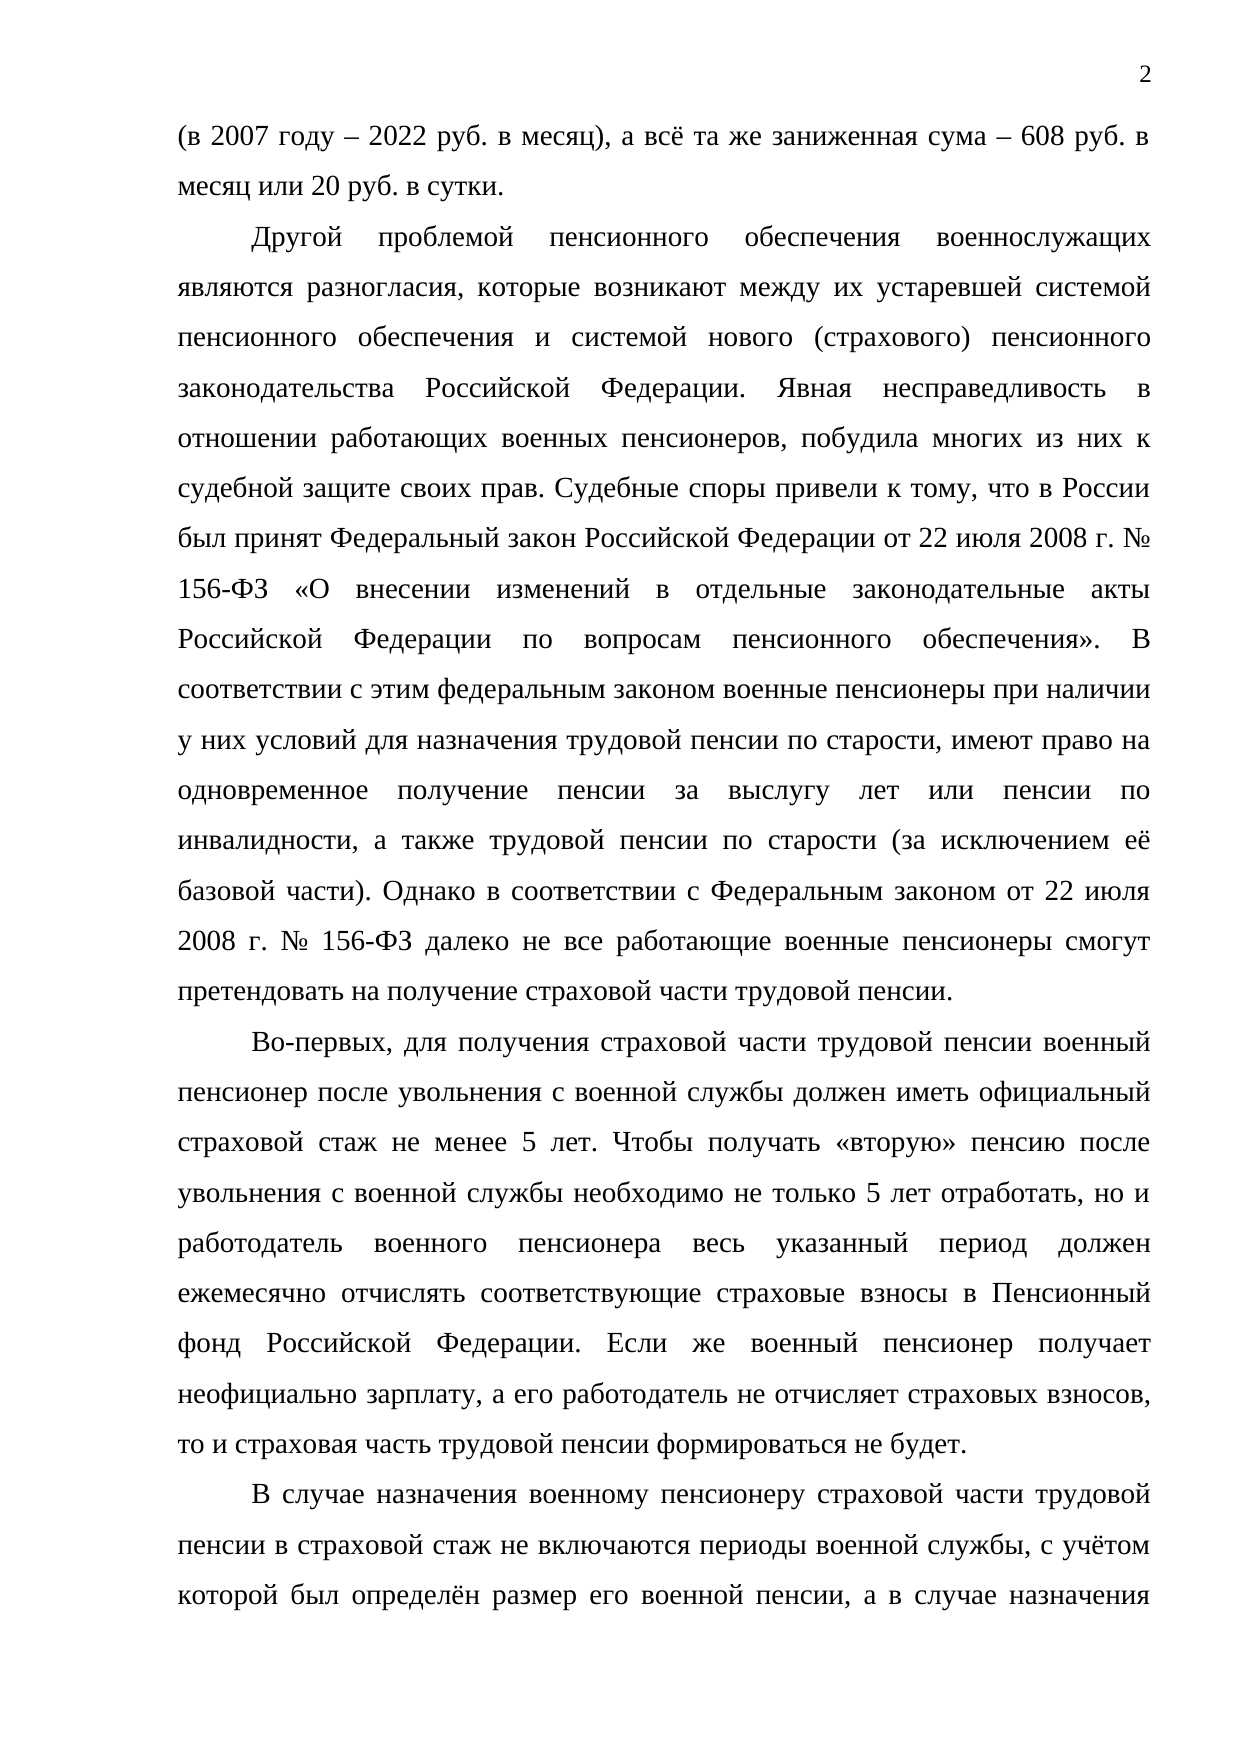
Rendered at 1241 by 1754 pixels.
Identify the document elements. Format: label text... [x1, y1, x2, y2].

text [177, 1477, 1152, 1611]
text Другой проблемой пенсионного обеспечения военнослужащих являются разногласия, которые возникают между их устаревшей системой пенсионного обеспечения и системой нового (страхового) пенсионного законодательства Российской Федерации. Явная несправедливость в отношении работающих военных пенсионеров, побудила многих из них к судебной защите своих прав. Судебные споры привели к тому, что в России был принят Федеральный закон Российской Федерации от 22 июля 2008 г. № 156-ФЗ «О внесении изменений в отдельные законодательные акты Российской Федерации по вопросам пенсионного обеспечения». В соответствии с этим федеральным законом военные пенсионеры при наличии у них условий для назначения трудовой пенсии по старости, имеют право на одновременное получение пенсии за выслугу лет или пенсии по инвалидности, а также трудовой пенсии по старости (за исключением её базовой части). Однако в соответствии с Федеральным законом от 22 июля 2008 г. № 156-ФЗ далеко не все работающие военные пенсионеры смогут претендовать на получение страховой части трудовой пенсии. [177, 219, 1152, 1007]
text Во-первых, для получения страховой части трудовой пенсии военный пенсионер после увольнения с военной службы должен иметь официальный страховой стаж не менее 5 лет. Чтобы получать «вторую» пенсию после увольнения с военной службы необходимо не только 5 лет отработать, но и работодатель военного пенсионера весь указанный период должен ежемесячно отчислять соответствующие страховые взносы в Пенсионный фонд Российской Федерации. Если же военный пенсионер получает неофициально зарплату, а его работодатель не отчисляет страховых взносов, то и страховая часть трудовой пенсии формироваться не будет. [177, 1024, 1152, 1460]
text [177, 118, 1152, 202]
